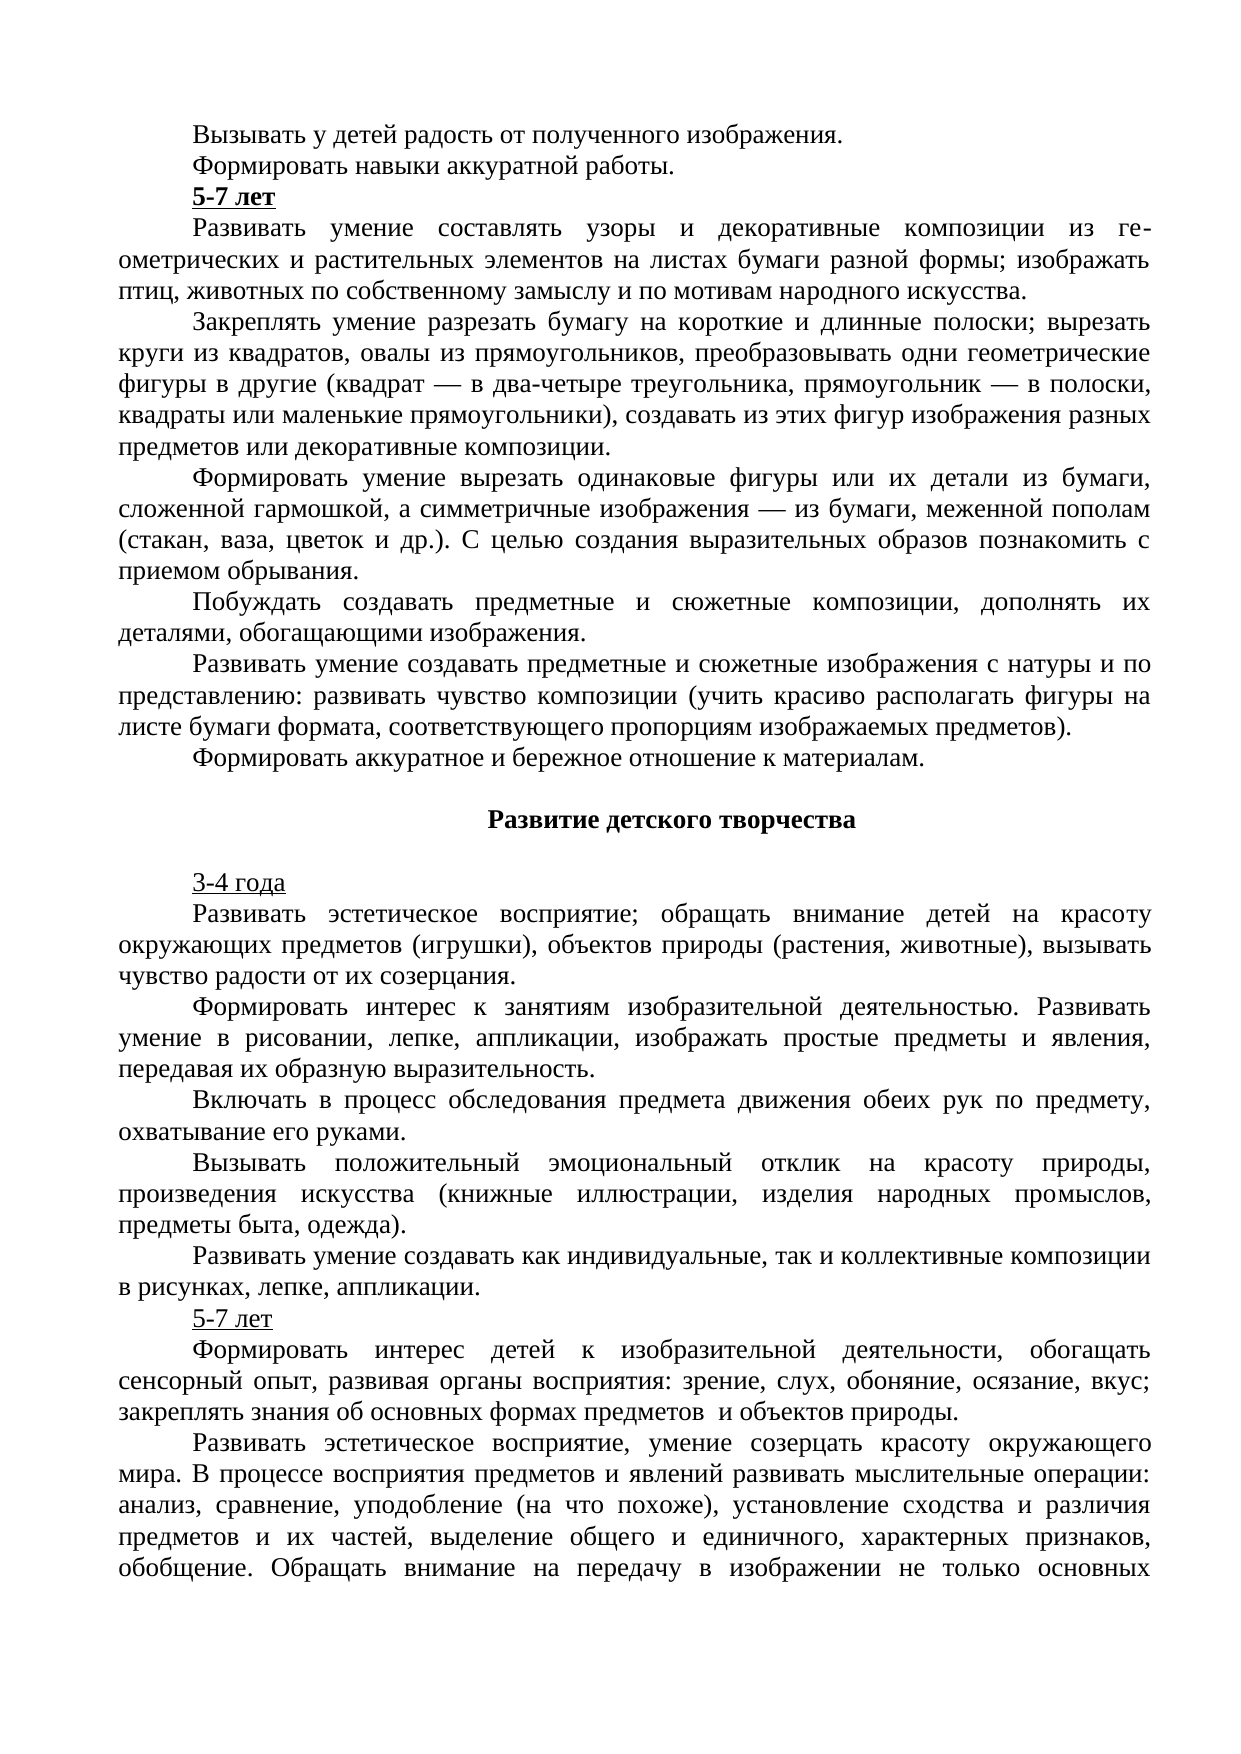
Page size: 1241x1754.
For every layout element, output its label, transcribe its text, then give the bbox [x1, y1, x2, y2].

text Побуждать создавать предметные и сюжетные композиции, дополнять их деталями, обогащающими изображения. [118, 585, 1152, 648]
text Закреплять умение разрезать бумагу на короткие и длинные полоски; вырезать круги из квадратов, овалы из прямоугольников, преобразовывать одни геометрические фигуры в другие (квадрат — в два-четыре треугольника, прямоугольник — в полоски, квадраты или маленькие прямоугольники), создавать из этих фигур изображения разных предметов или декоративные композиции. [118, 305, 1152, 461]
text Формировать интерес к занятиям изобразительной деятельностью. Развивать умение в рисовании, лепке, аппликации, изображать простые предметы и явления, передавая их образную выразительность. [118, 990, 1152, 1084]
text Развивать умение создавать предметные и сюжетные изображения с натуры и по представлению: развивать чувство композиции (учить красиво располагать фигуры на листе бумаги формата, соответствующего пропорциям изображаемых предметов). [118, 648, 1152, 741]
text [118, 1426, 1152, 1582]
text Формировать умение вырезать одинаковые фигуры или их детали из бумаги, сложенной гармошкой, а симметричные изображения — из бумаги, меженной пополам (стакан, ваза, цветок и др.). С целью создания выразительных образов познакомить с приемом обрывания. [118, 461, 1152, 585]
text Включать в процесс обследования предмета движения обеих рук по предмету, охватывание его руками. [118, 1084, 1152, 1146]
text Формировать интерес детей к изобразительной деятельности, обогащать сенсорный опыт, развивая органы восприятия: зрение, слух, обоняние, осязание, вкус; закреплять знания об основных формах предметов и объектов природы. [118, 1333, 1152, 1426]
text Формировать аккуратное и бережное отношение к материалам. [118, 741, 1152, 772]
text Вызывать положительный эмоциональный отклик на красоту природы, произведения искусства (книжные иллюстрации, изделия народных промыслов, предметы быта, одежда). [118, 1146, 1152, 1239]
text Формировать навыки аккуратной работы. [118, 149, 1152, 180]
text 5-7 лет [118, 180, 1152, 212]
text Вызывать у детей радость от полученного изображения. [118, 118, 1152, 149]
text 3-4 года [118, 866, 1152, 897]
text Развивать эстетическое восприятие; обращать внимание детей на красоту окружающих предметов (игрушки), объектов природы (растения, животные), вызывать чувство радости от их созерцания. [118, 897, 1152, 990]
text 5-7 лет [118, 1302, 1152, 1333]
text Развитие детского творчества [118, 803, 1152, 834]
text Развивать умение составлять узоры и декоративные композиции из геометрических и растительных элементов на листах бумаги разной формы; изображать птиц, животных по собственному замыслу и по мотивам народного искусства. [118, 212, 1152, 305]
text Развивать умение создавать как индивидуальные, так и коллективные композиции в рисунках, лепке, аппликации. [118, 1239, 1152, 1302]
